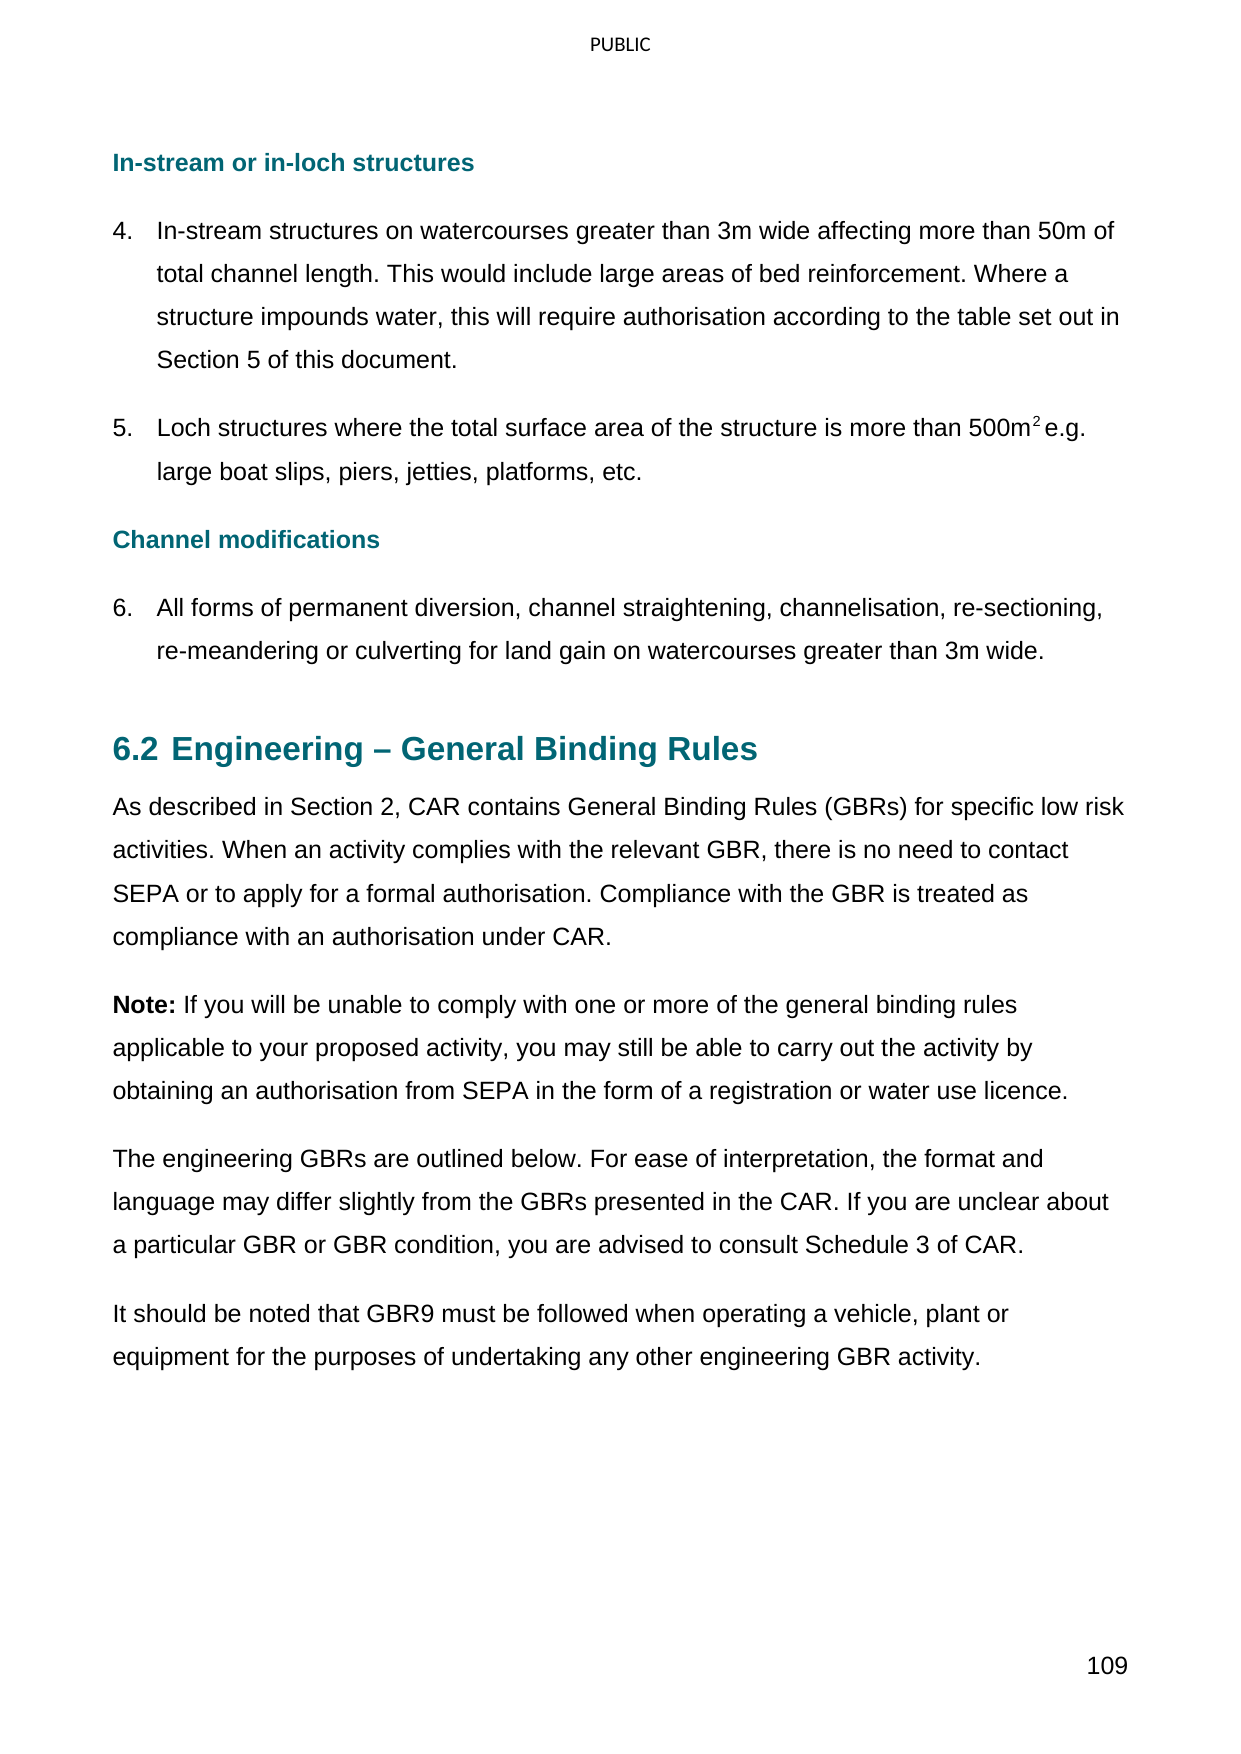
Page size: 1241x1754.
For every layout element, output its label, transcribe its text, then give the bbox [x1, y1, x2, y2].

list In-stream or in-loch structures [112, 148, 1128, 176]
text The engineering GBRs are outlined below. For ease of interpretation, the format and language may differ slightly from the GBRs presented in the CAR. If you are unclear about a particular GBR or GBR condition, you are advised to consult Schedule 3 of CAR. [112, 1144, 1128, 1259]
text Note: If you will be unable to comply with one or more of the general binding rules applicable to your proposed activity, you may still be able to carry out the activity by obtaining an authorisation from SEPA in the form of a registration or water use licence. [112, 990, 1128, 1105]
text It should be noted that GBR9 must be followed when operating a vehicle, plant or equipment for the purposes of undertaking any other engineering GBR activity. [112, 1299, 1128, 1371]
list Loch structures where the total surface area of the structure is more than 500m2 e.g. large boat slips, piers, jetties, platforms, etc. [112, 413, 1128, 485]
subtitle 6.2 Engineering – General Binding Rules [112, 729, 1128, 767]
list All forms of permanent diversion, channel straightening, channelisation, re-sectioning, re-meandering or culverting for land gain on watercourses greater than 3m wide. [112, 593, 1128, 664]
text As described in Section 2, CAR contains General Binding Rules (GBRs) for specific low risk activities. When an activity complies with the relevant GBR, there is no need to contact SEPA or to apply for a formal authorisation. Compliance with the GBR is treated as compliance with an authorisation under CAR. [112, 792, 1128, 951]
list In-stream structures on watercourses greater than 3m wide affecting more than 50m of total channel length. This would include large areas of bed reinforcement. Where a structure impounds water, this will require authorisation according to the table set out in Section 5 of this document. [112, 216, 1128, 374]
list Channel modifications [112, 524, 1128, 553]
